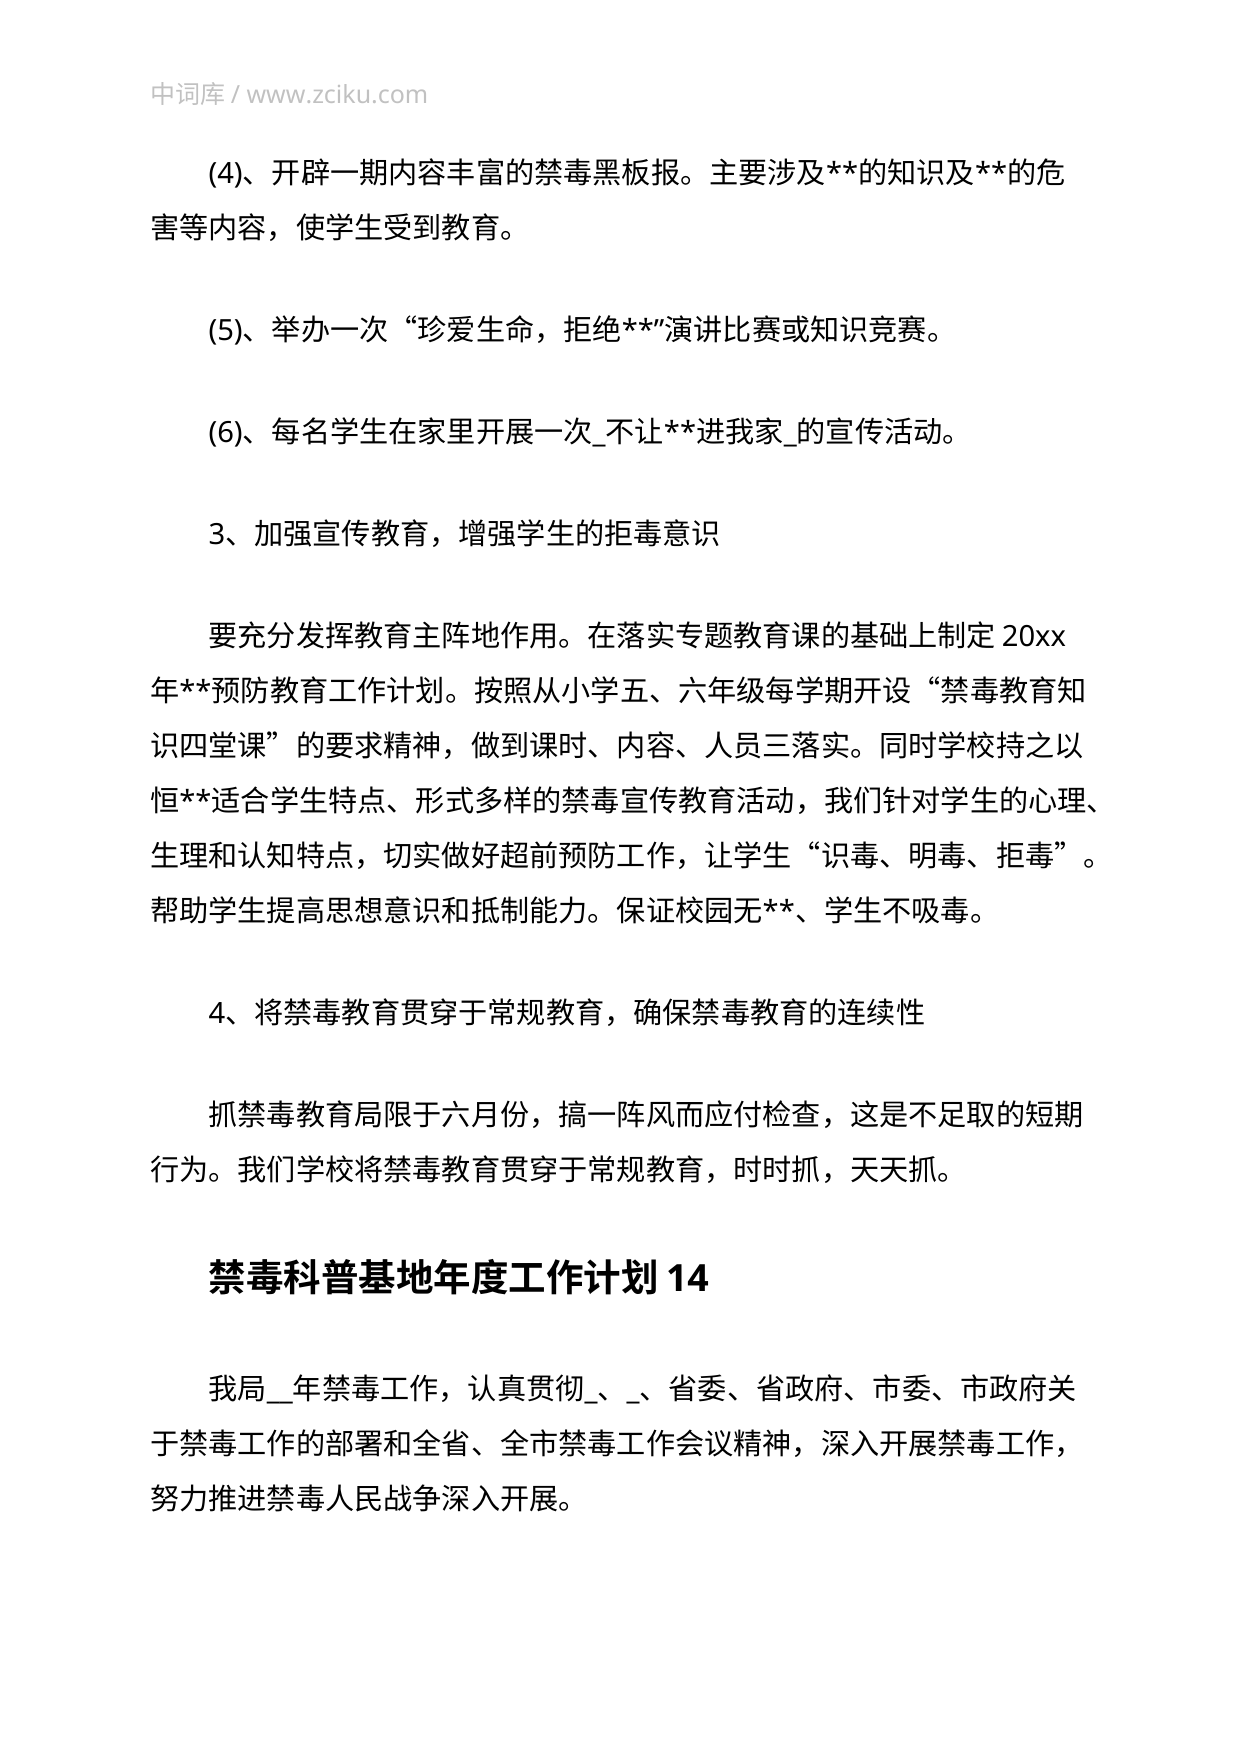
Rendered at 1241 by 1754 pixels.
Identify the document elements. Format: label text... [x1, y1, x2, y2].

text (5)、举办一次“珍爱生命，拒绝**”演讲比赛或知识竞赛。 [150, 307, 1090, 349]
text (6)、每名学生在家里开展一次_不让**进我家_的宣传活动。 [150, 409, 1090, 451]
text 禁毒科普基地年度工作计划14 [150, 1248, 1090, 1303]
text 4、将禁毒教育贯穿于常规教育，确保禁毒教育的连续性 [150, 989, 1090, 1032]
text 要充分发挥教育主阵地作用。在落实专题教育课的基础上制定20xx年**预防教育工作计划。按照从小学五、六年级每学期开设“禁毒教育知识四堂课”的要求精神，做到课时、内容、人员三落实。同时学校持之以恒**适合学生特点、形式多样的禁毒宣传教育活动，我们针对学生的心理、生理和认知特点，切实做好超前预防工作，让学生“识毒、明毒、拒毒”。帮助学生提高思想意识和抵制能力。保证校园无**、学生不吸毒。 [150, 613, 1090, 930]
text 抓禁毒教育局限于六月份，搞一阵风而应付检查，这是不足取的短期行为。我们学校将禁毒教育贯穿于常规教育，时时抓，天天抓。 [150, 1091, 1090, 1189]
text (4)、开辟一期内容丰富的禁毒黑板报。主要涉及**的知识及**的危害等内容，使学生受到教育。 [150, 150, 1090, 247]
text 3、加强宣传教育，增强学生的拒毒意识 [150, 511, 1090, 553]
text 我局__年禁毒工作，认真贯彻_、_、省委、省政府、市委、市政府关于禁毒工作的部署和全省、全市禁毒工作会议精神，深入开展禁毒工作，努力推进禁毒人民战争深入开展。 [150, 1366, 1090, 1518]
